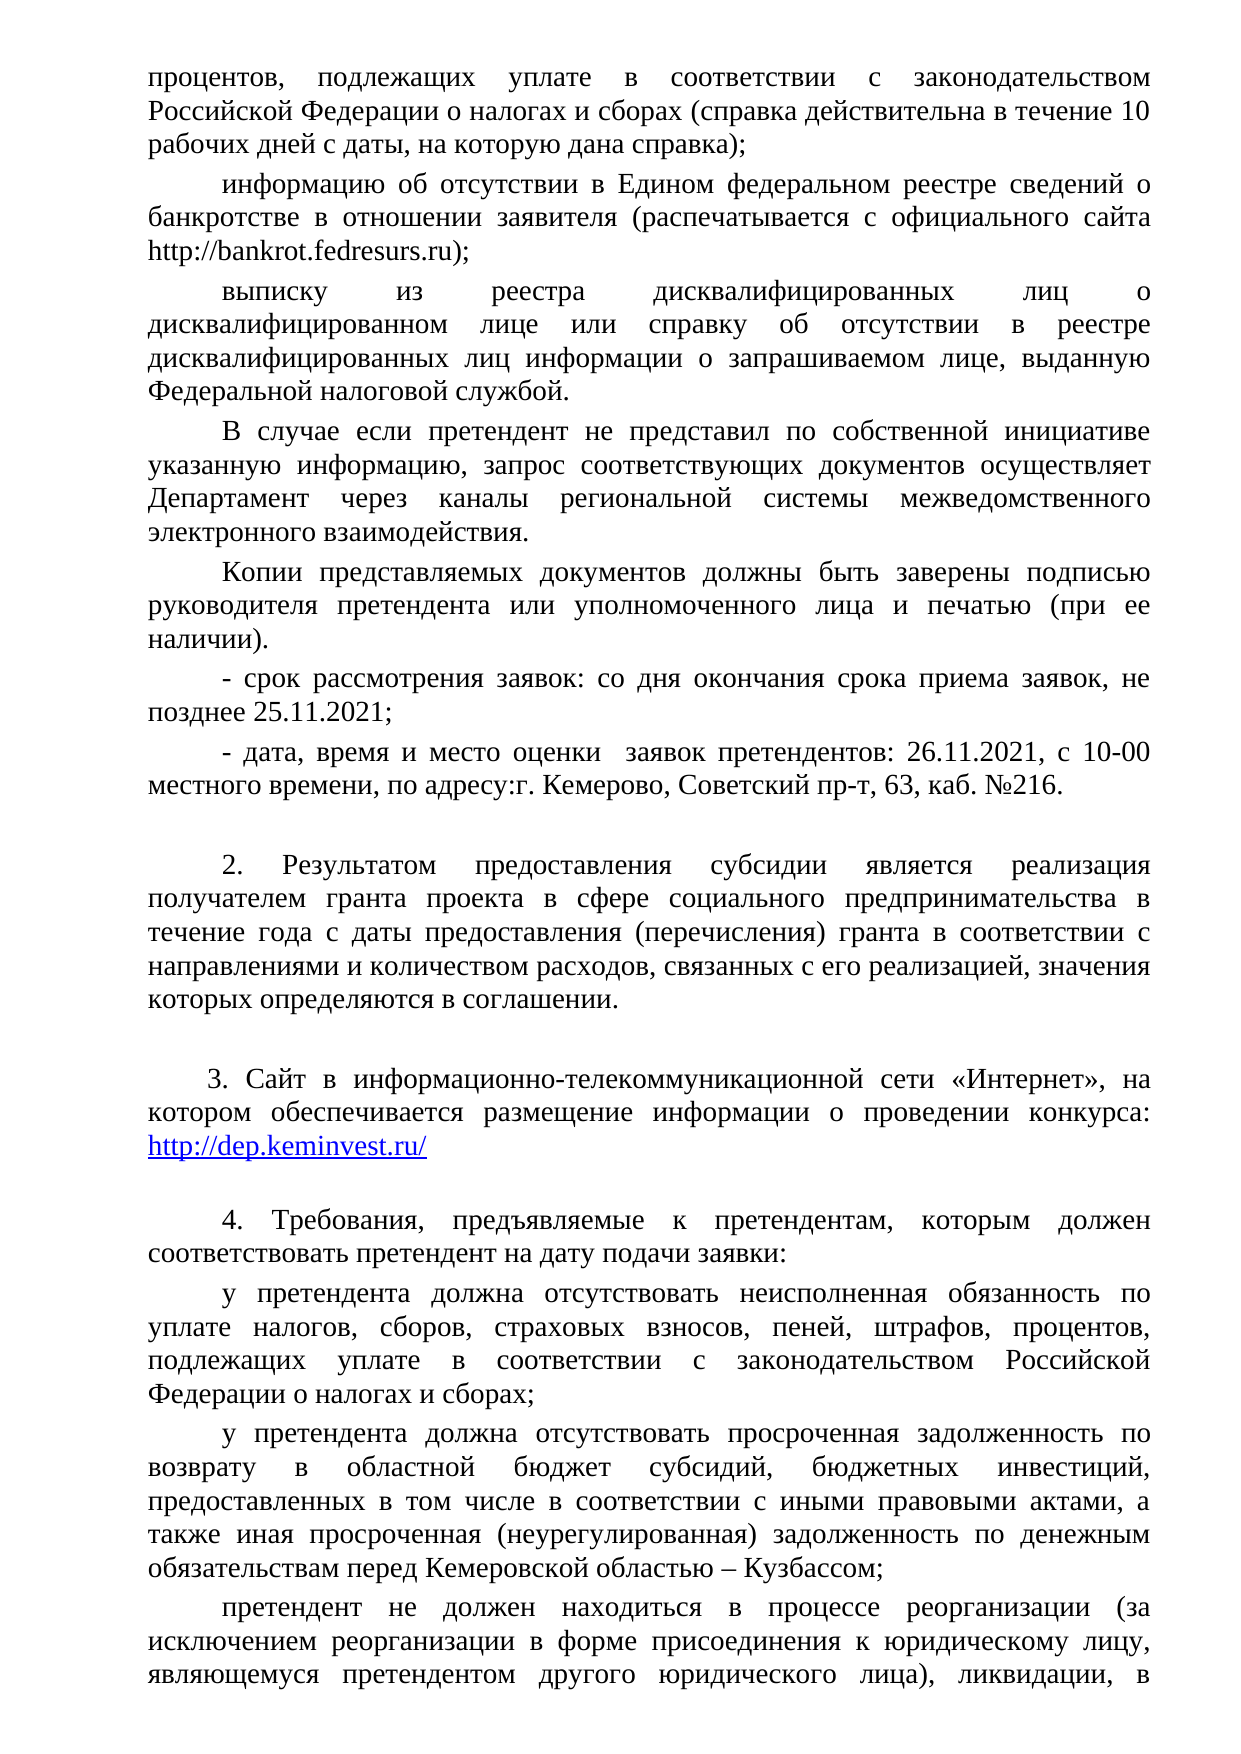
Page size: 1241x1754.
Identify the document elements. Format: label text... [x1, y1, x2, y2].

text у претендента должна отсутствовать неисполненная обязанность по уплате налогов, сборов, страховых взносов, пеней, штрафов, процентов, подлежащих уплате в соответствии с законодательством Российской Федерации о налогах и сборах; [148, 1275, 1152, 1409]
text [148, 1589, 1152, 1690]
text 4. Требования, предъявляемые к претендентам, которым должен соответствовать претендент на дату подачи заявки: [148, 1202, 1152, 1269]
text выписку из реестра дисквалифицированных лиц о дисквалифицированном лице или справку об отсутствии в реестре дисквалифицированных лиц информации о запрашиваемом лице, выданную Федеральной налоговой службой. [148, 273, 1152, 407]
text у претендента должна отсутствовать просроченная задолженность по возврату в областной бюджет субсидий, бюджетных инвестиций, предоставленных в том числе в соответствии с иными правовыми актами, а также иная просроченная (неурегулированная) задолженность по денежным обязательствам перед Кемеровской областью – Кузбассом; [148, 1416, 1152, 1583]
text В случае если претендент не представил по собственной инициативе указанную информацию, запрос соответствующих документов осуществляет Департамент через каналы региональной системы межведомственного электронного взаимодействия. [148, 413, 1152, 547]
text Копии представляемых документов должны быть заверены подписью руководителя претендента или уполномоченного лица и печатью (при ее наличии). [148, 554, 1152, 654]
text - дата, время и место оценки заявок претендентов: 26.11.2021, с 10-00 местного времени, по адресу:г. Кемерово, Советский пр-т, 63, каб. №216. [148, 734, 1152, 801]
text 3. Сайт в информационно-телекоммуникационной сети «Интернет», на котором обеспечивается размещение информации о проведении конкурса: http://dep.keminvest.ru/ [148, 1061, 1152, 1161]
text 2. Результатом предоставления субсидии является реализация получателем гранта проекта в сфере социального предпринимательства в течение года с даты предоставления (перечисления) гранта в соответствии с направлениями и количеством расходов, связанных с его реализацией, значения которых определяются в соглашении. [148, 847, 1152, 1015]
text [148, 59, 1152, 160]
text информацию об отсутствии в Едином федеральном реестре сведений о банкротстве в отношении заявителя (распечатывается с официального сайта http://bankrot.fedresurs.ru); [148, 166, 1152, 267]
text - срок рассмотрения заявок: со дня окончания срока приема заявок, не позднее 25.11.2021; [148, 661, 1152, 728]
